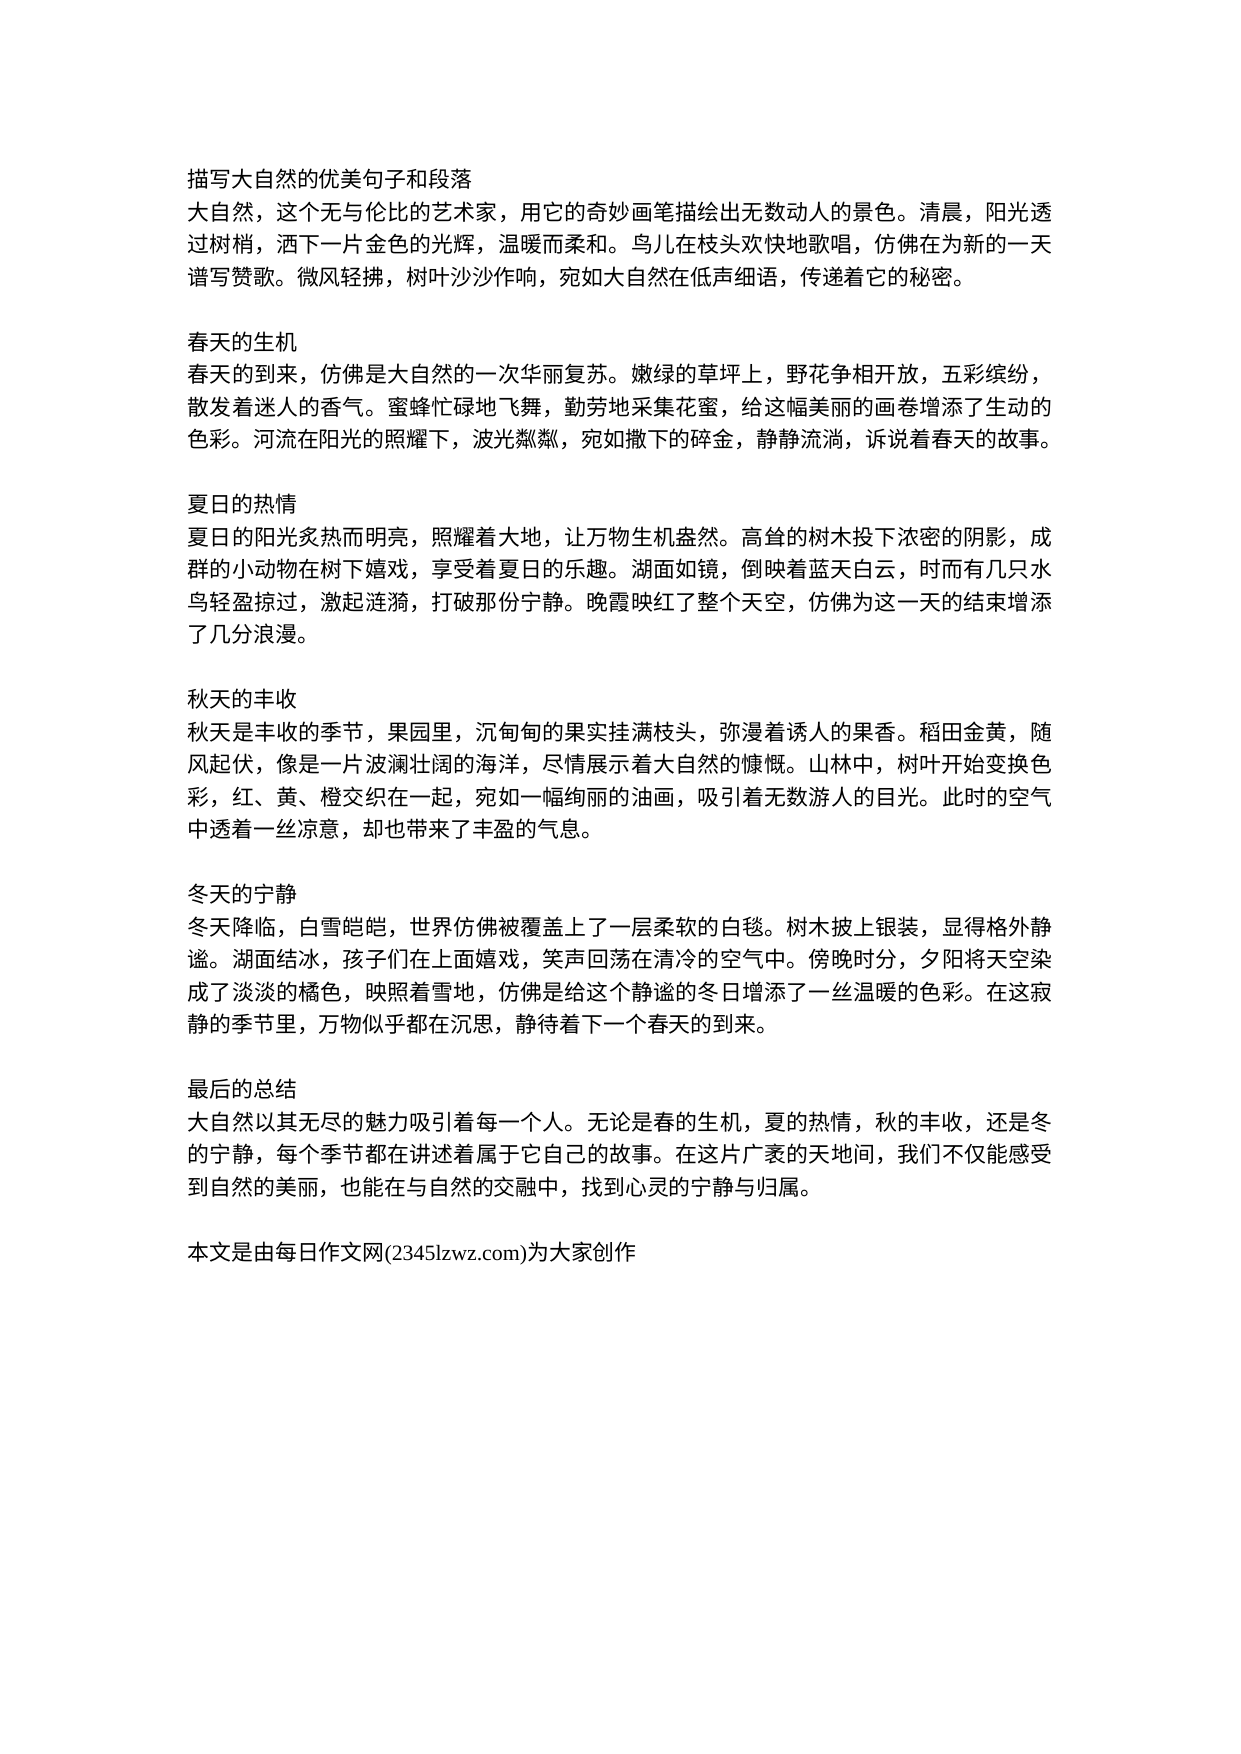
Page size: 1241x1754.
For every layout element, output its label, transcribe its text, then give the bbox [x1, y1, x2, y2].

text 本文是由每日作文网(2345lzwz.com)为大家创作 [187, 1234, 1053, 1267]
text 春天的到来，仿佛是大自然的一次华丽复苏。嫩绿的草坪上，野花争相开放，五彩缤纷，散发着迷人的香气。蜜蜂忙碌地飞舞，勤劳地采集花蜜，给这幅美丽的画卷增添了生动的色彩。河流在阳光的照耀下，波光粼粼，宛如撒下的碎金，静静流淌，诉说着春天的故事。 [187, 357, 1053, 454]
text 冬天降临，白雪皑皑，世界仿佛被覆盖上了一层柔软的白毯。树木披上银装，显得格外静谧。湖面结冰，孩子们在上面嬉戏，笑声回荡在清冷的空气中。傍晚时分，夕阳将天空染成了淡淡的橘色，映照着雪地，仿佛是给这个静谧的冬日增添了一丝温暖的色彩。在这寂静的季节里，万物似乎都在沉思，静待着下一个春天的到来。 [187, 909, 1053, 1039]
text 秋天是丰收的季节，果园里，沉甸甸的果实挂满枝头，弥漫着诱人的果香。稻田金黄，随风起伏，像是一片波澜壮阔的海洋，尽情展示着大自然的慷慨。山林中，树叶开始变换色彩，红、黄、橙交织在一起，宛如一幅绚丽的油画，吸引着无数游人的目光。此时的空气中透着一丝凉意，却也带来了丰盈的气息。 [187, 714, 1053, 844]
text 大自然，这个无与伦比的艺术家，用它的奇妙画笔描绘出无数动人的景色。清晨，阳光透过树梢，洒下一片金色的光辉，温暖而柔和。鸟儿在枝头欢快地歌唱，仿佛在为新的一天谱写赞歌。微风轻拂，树叶沙沙作响，宛如大自然在低声细语，传递着它的秘密。 [187, 194, 1053, 292]
text 描写大自然的优美句子和段落 [187, 162, 1053, 194]
text 冬天的宁静 [187, 877, 1053, 909]
text 夏日的热情 [187, 487, 1053, 519]
text 大自然以其无尽的魅力吸引着每一个人。无论是春的生机，夏的热情，秋的丰收，还是冬的宁静，每个季节都在讲述着属于它自己的故事。在这片广袤的天地间，我们不仅能感受到自然的美丽，也能在与自然的交融中，找到心灵的宁静与归属。 [187, 1104, 1053, 1202]
text 夏日的阳光炙热而明亮，照耀着大地，让万物生机盎然。高耸的树木投下浓密的阴影，成群的小动物在树下嬉戏，享受着夏日的乐趣。湖面如镜，倒映着蓝天白云，时而有几只水鸟轻盈掠过，激起涟漪，打破那份宁静。晚霞映红了整个天空，仿佛为这一天的结束增添了几分浪漫。 [187, 519, 1053, 649]
text 最后的总结 [187, 1072, 1053, 1104]
text 秋天的丰收 [187, 682, 1053, 714]
text 春天的生机 [187, 324, 1053, 357]
